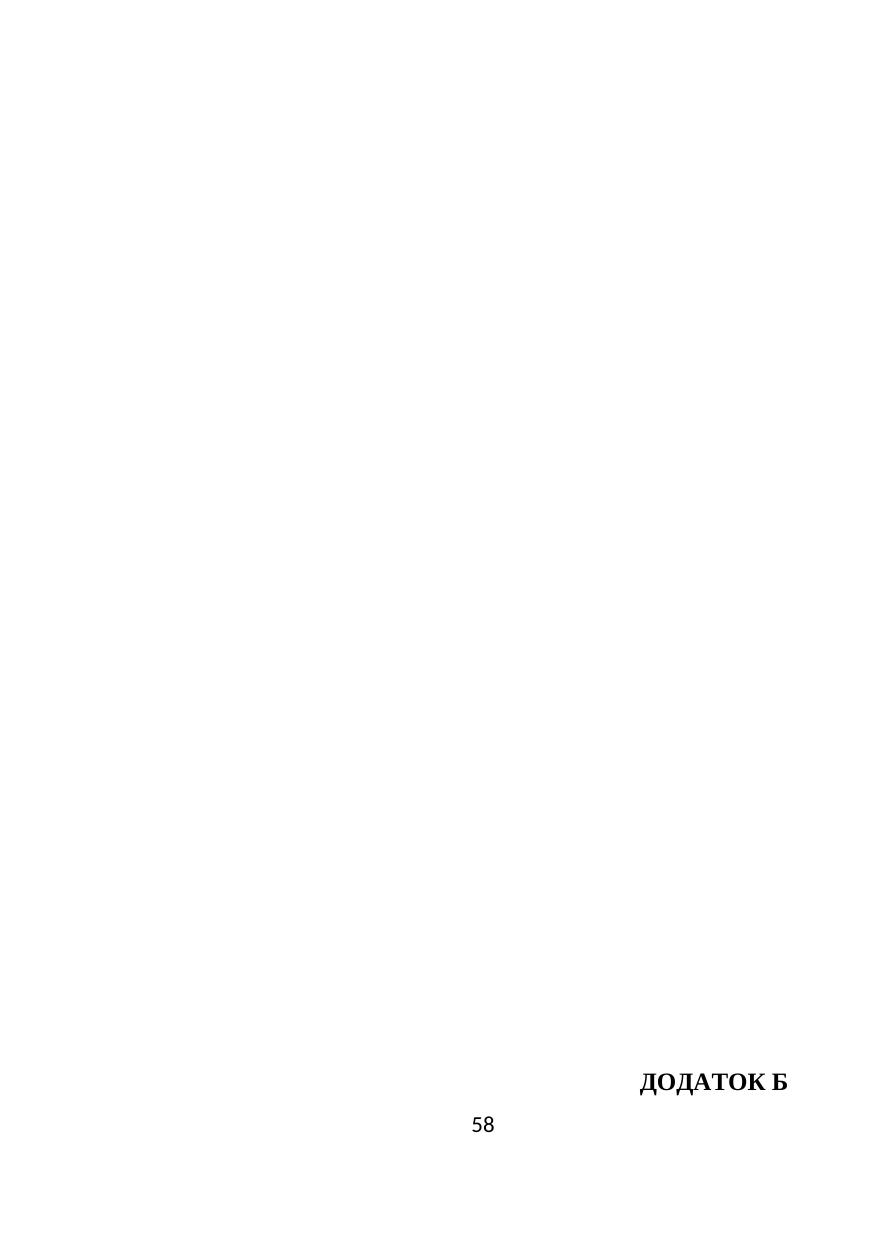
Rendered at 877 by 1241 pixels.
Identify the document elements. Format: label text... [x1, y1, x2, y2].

text ДОДАТОК Б [177, 1067, 788, 1096]
